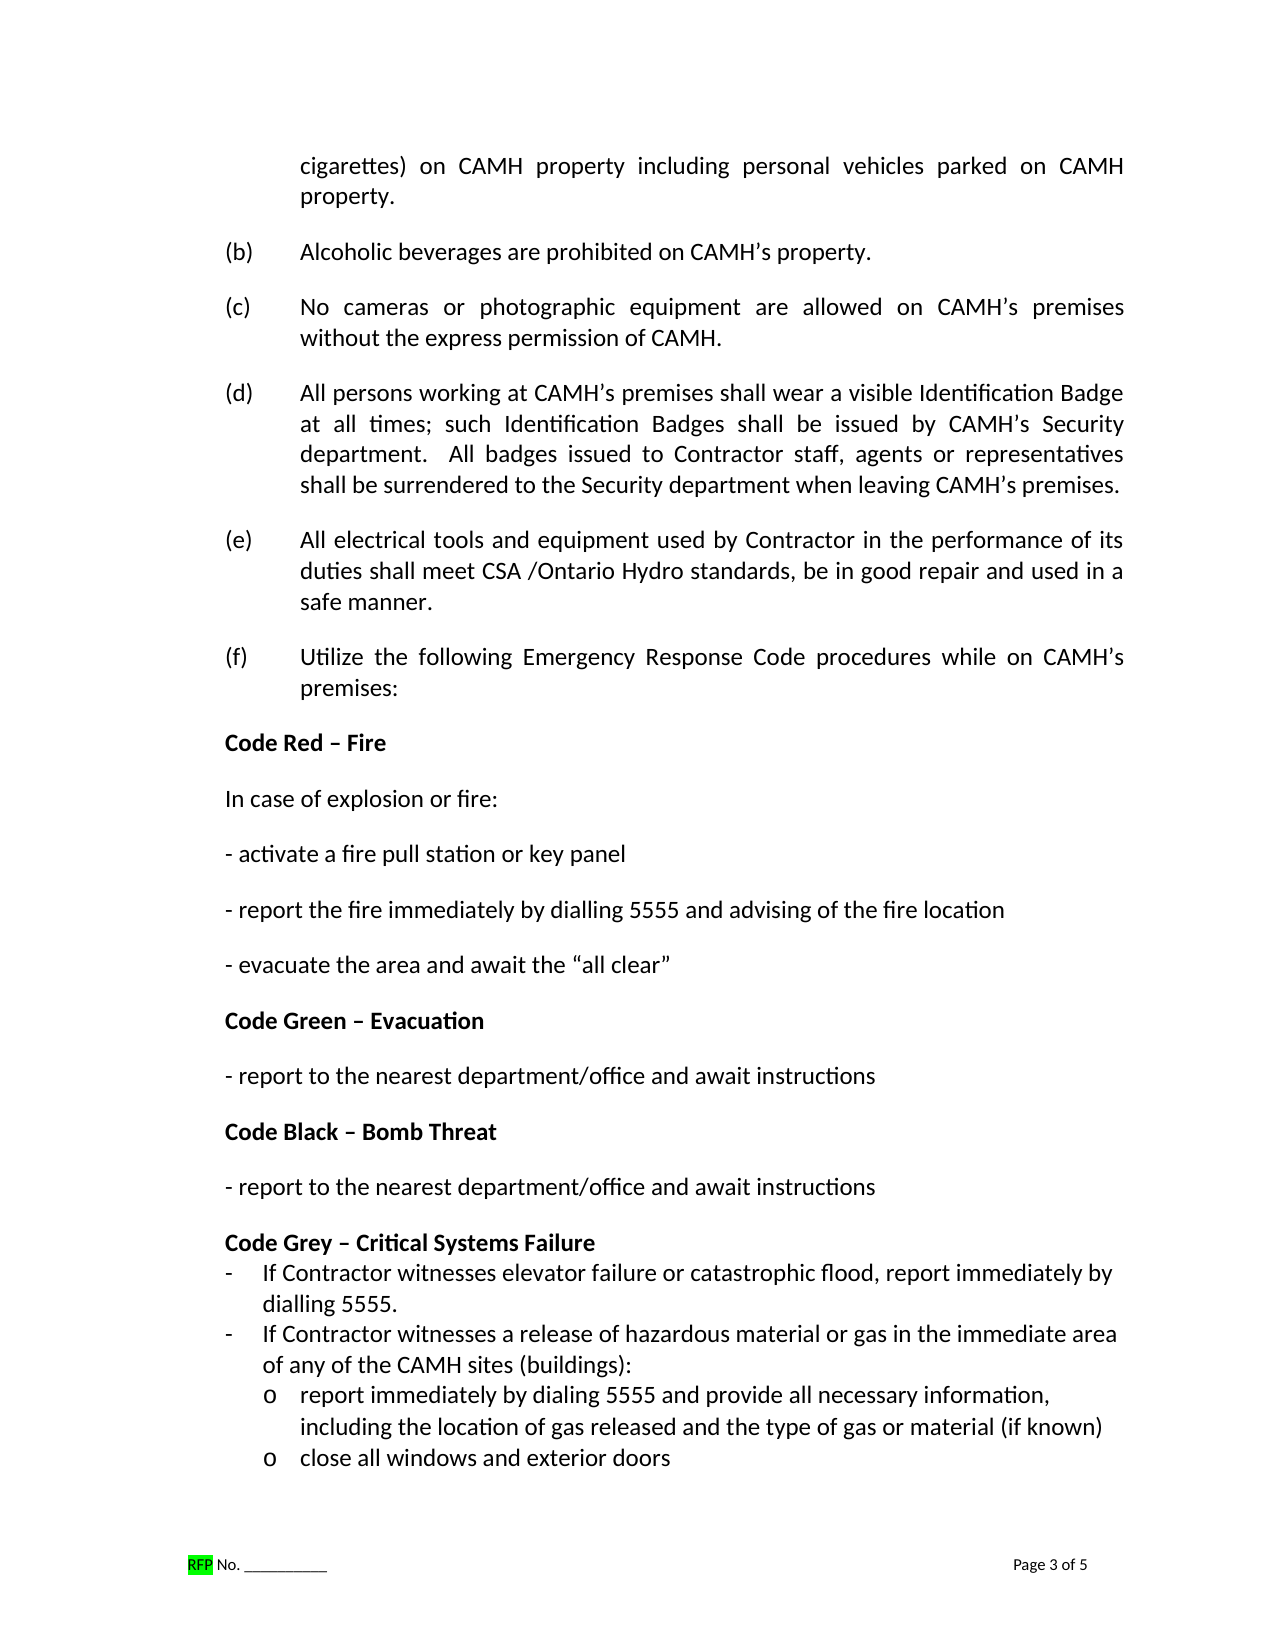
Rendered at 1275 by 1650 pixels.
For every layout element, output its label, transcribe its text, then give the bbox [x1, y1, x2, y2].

text - report the fire immediately by dialling 5555 and advising of the fire location [150, 894, 1125, 924]
list If Contractor witnesses elevator failure or catastrophic flood, report immediately by dialling 5555. [225, 1257, 1125, 1318]
text No cameras or photographic equipment are allowed on CAMH’s premises without the express permission of CAMH. [225, 292, 1125, 353]
text - evacuate the area and await the “all clear” [150, 949, 1125, 980]
text Code Green – Evacuation [150, 1005, 1125, 1035]
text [225, 150, 1125, 211]
text - report to the nearest department/office and await instructions [150, 1060, 1125, 1091]
text In case of explosion or fire: [225, 783, 1125, 813]
list report immediately by dialing 5555 and provide all necessary information, including the location of gas released and the type of gas or material (if known) [262, 1379, 1125, 1442]
text All persons working at CAMH’s premises shall wear a visible Identification Badge at all times; such Identification Badges shall be issued by CAMH’s Security department. All badges issued to Contractor staff, agents or representatives shall be surrendered to the Security department when leaving CAMH’s premises. [225, 378, 1125, 500]
list close all windows and exterior doors [262, 1442, 1125, 1474]
text - If Contractor witnesses a release of hazardous material or gas in the immediate area of any of the CAMH sites (buildings): [225, 1318, 1125, 1379]
text Utilize the following Emergency Response Code procedures while on CAMH’s premises: [225, 641, 1125, 702]
text - report to the nearest department/office and await instructions [150, 1171, 1125, 1202]
text Alcoholic beverages are prohibited on CAMH’s property. [225, 236, 1125, 267]
text All electrical tools and equipment used by Contractor in the performance of its duties shall meet CSA /Ontario Hydro standards, be in good repair and used in a safe manner. [225, 525, 1125, 616]
text Code Black – Bomb Threat [150, 1116, 1125, 1146]
text Code Grey – Critical Systems Failure [150, 1227, 1125, 1257]
text Code Red – Fire [225, 727, 1125, 758]
text - activate a fire pull station or key panel [150, 838, 1125, 869]
